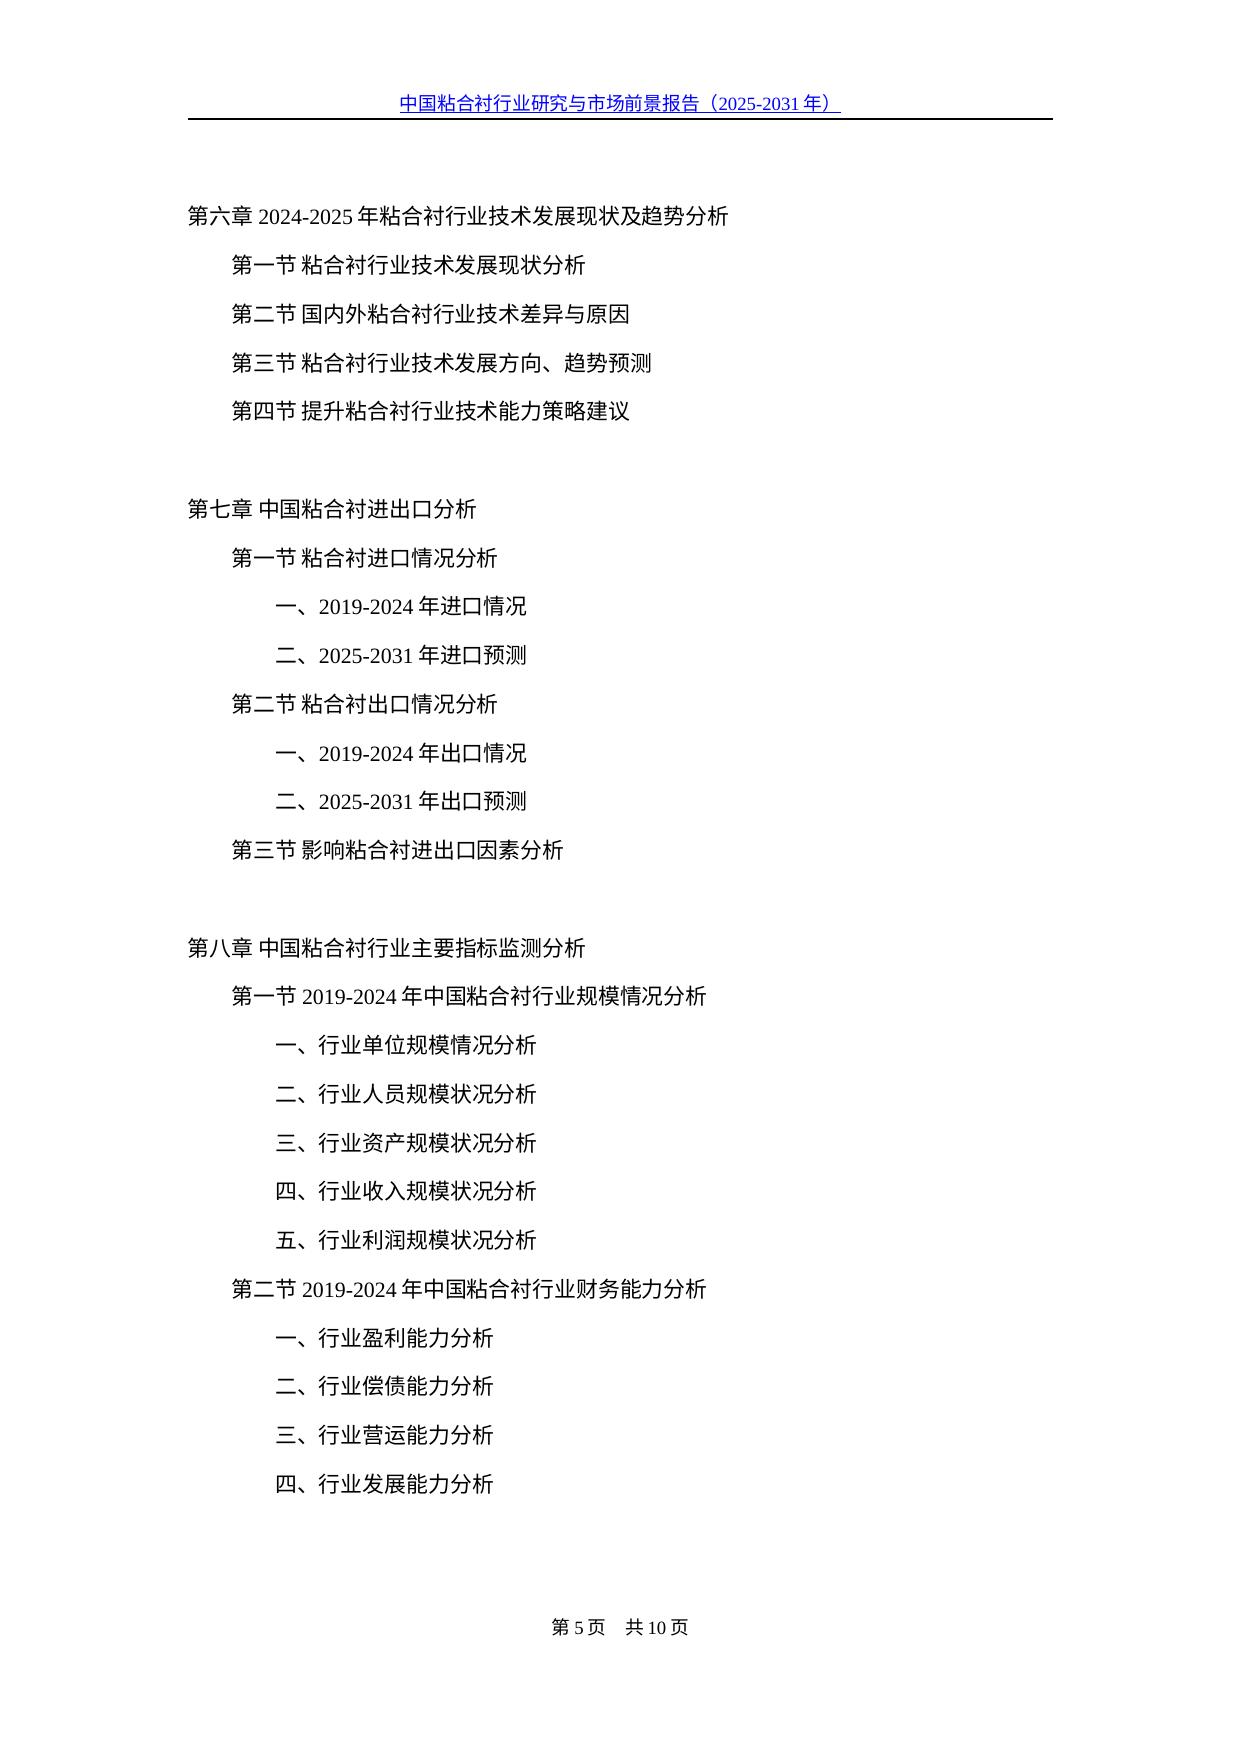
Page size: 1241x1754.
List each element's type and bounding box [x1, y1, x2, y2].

text [187, 150, 1053, 1499]
